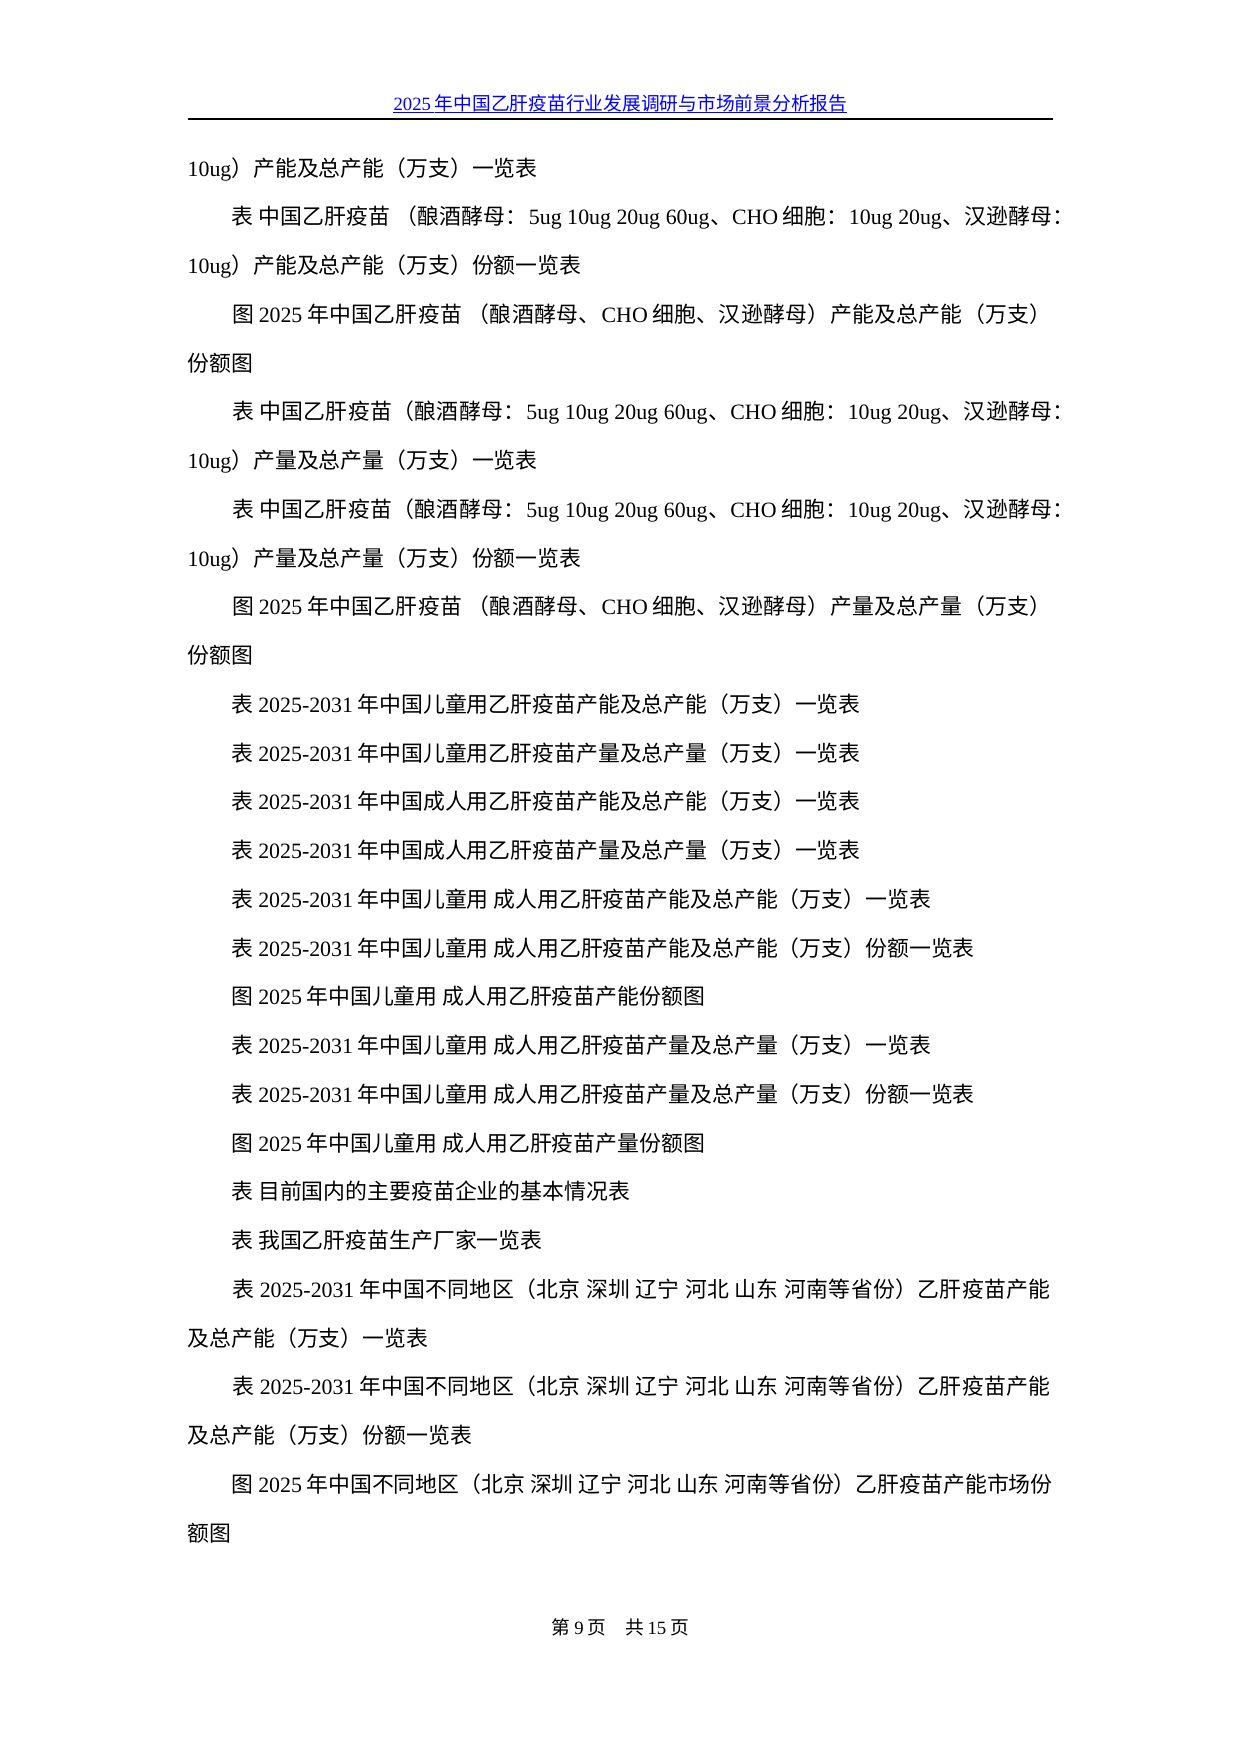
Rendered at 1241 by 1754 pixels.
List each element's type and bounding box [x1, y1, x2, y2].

text [187, 150, 1053, 1548]
